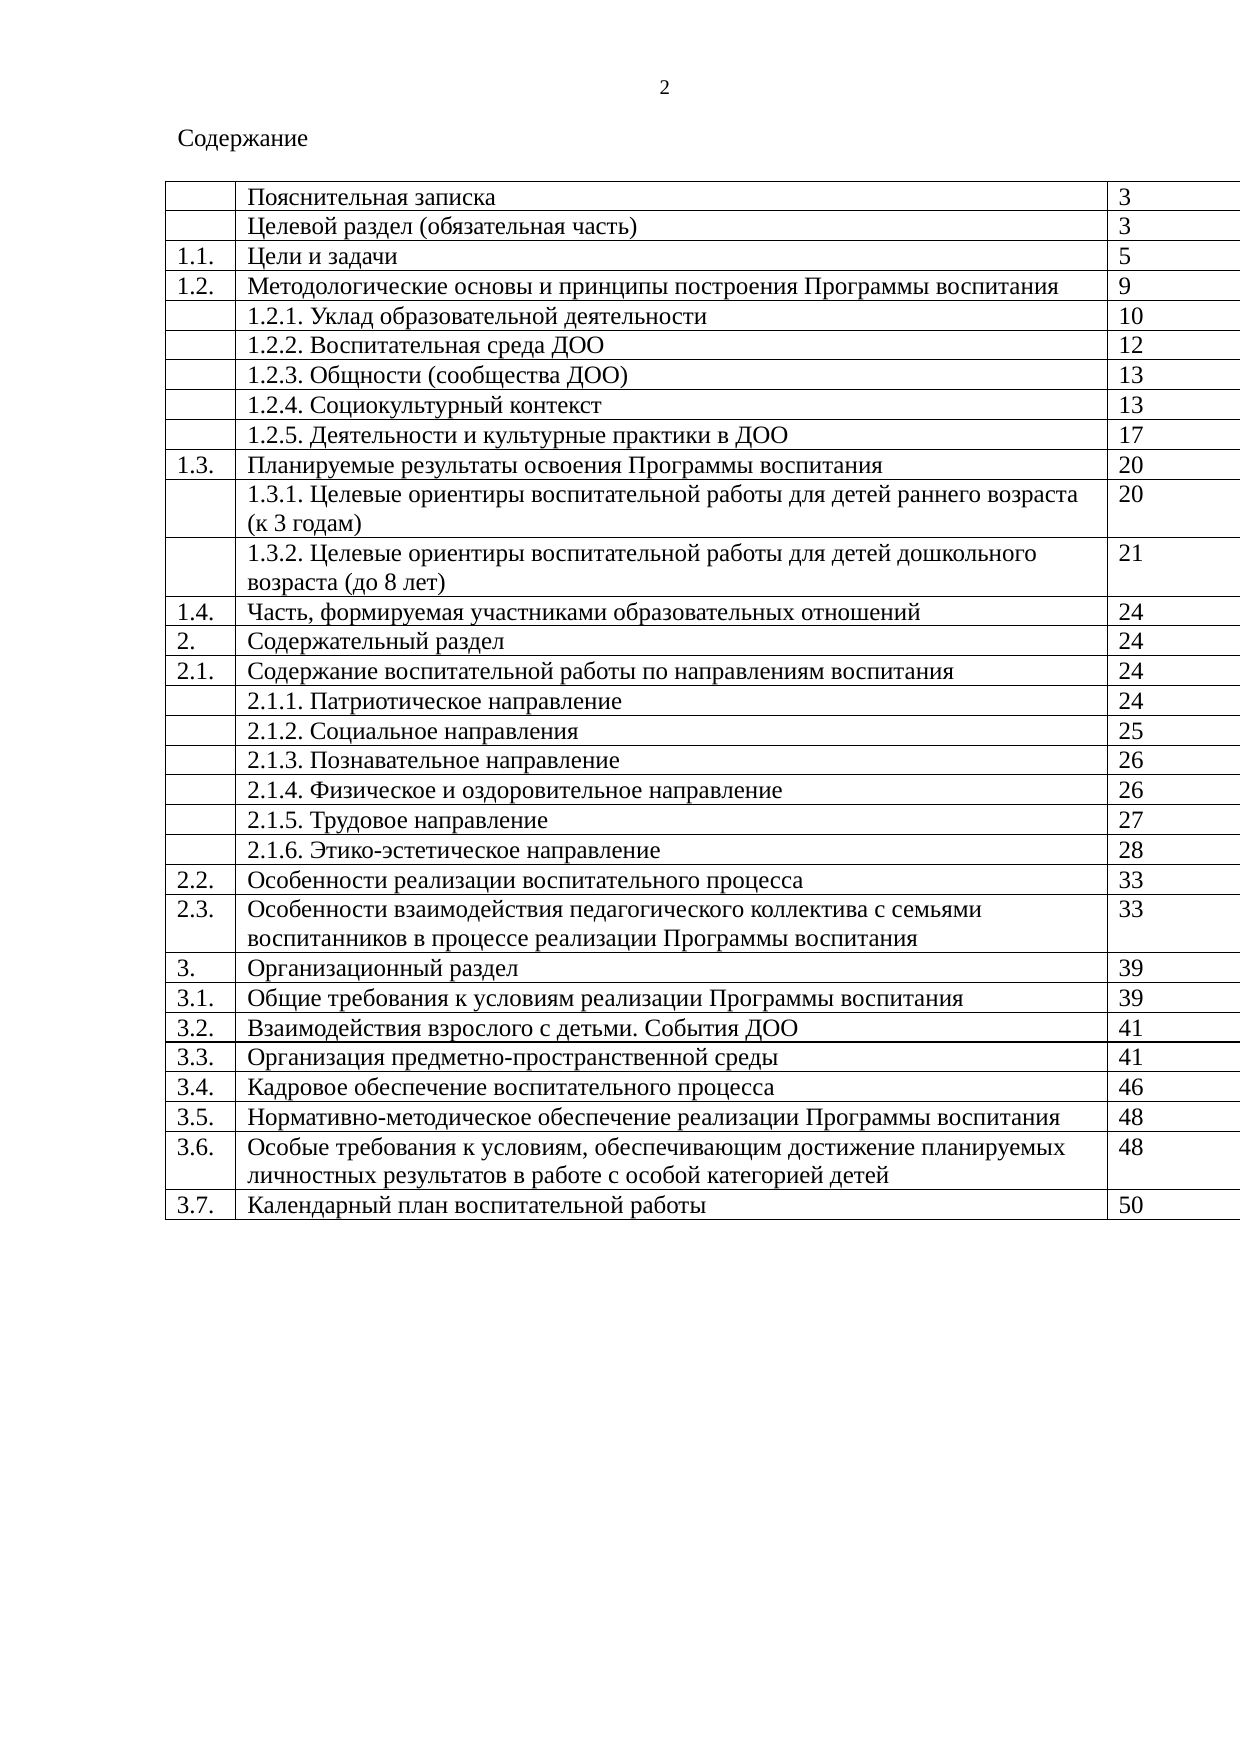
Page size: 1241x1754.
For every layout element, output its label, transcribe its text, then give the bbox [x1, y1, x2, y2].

table_cell 2. [166, 626, 235, 655]
table_cell [166, 301, 235, 329]
table_cell 27 [1108, 805, 1240, 834]
table_cell Общие требования к условиям реализации Программы воспитания [236, 983, 1107, 1012]
table_cell 41 [1108, 1043, 1240, 1071]
table_cell [166, 360, 235, 389]
table_cell 9 [1108, 271, 1240, 300]
table_cell 1.4. [166, 597, 235, 625]
table_cell Содержательный раздел [236, 626, 1107, 655]
table_cell [166, 686, 235, 715]
table_cell Особенности реализации воспитательного процесса [236, 865, 1107, 893]
table_cell 41 [1108, 1013, 1240, 1041]
table_cell 3.2. [166, 1013, 235, 1041]
text Содержание [177, 123, 1152, 152]
table_cell [166, 835, 235, 864]
table_cell 10 [1108, 301, 1240, 329]
table_cell 3.3. [166, 1043, 235, 1071]
table_cell Организационный раздел [236, 953, 1107, 982]
table_cell 24 [1108, 597, 1240, 625]
table_cell 2.3. [166, 895, 235, 952]
table_cell 48 [1108, 1102, 1240, 1131]
table_cell Часть, формируемая участниками образовательных отношений [236, 597, 1107, 625]
table_cell 3.5. [166, 1102, 235, 1131]
table_cell 2.2. [166, 865, 235, 893]
table_header Пояснительная записка [236, 182, 1107, 210]
table_cell [166, 211, 235, 240]
table_cell 13 [1108, 360, 1240, 389]
table_cell Взаимодействия взрослого с детьми. События ДОО [236, 1013, 1107, 1041]
table_cell Нормативно-методическое обеспечение реализации Программы воспитания [236, 1102, 1107, 1131]
table_cell 48 [1108, 1132, 1240, 1189]
table_cell 2.1. [166, 656, 235, 685]
table_cell 2.1.1. Патриотическое направление [236, 686, 1107, 715]
table_cell 3. [166, 953, 235, 982]
table_header [166, 182, 235, 210]
table_cell 1.2. [166, 271, 235, 300]
table_cell 20 [1108, 450, 1240, 478]
table_cell 3.6. [166, 1132, 235, 1189]
table_cell Календарный план воспитательной работы [236, 1190, 1107, 1219]
table_cell 50 [1108, 1190, 1240, 1219]
table_cell 21 [1108, 538, 1240, 596]
table_cell 2.1.6. Этико-эстетическое направление [236, 835, 1107, 864]
table_cell 33 [1108, 865, 1240, 893]
table_cell Кадровое обеспечение воспитательного процесса [236, 1072, 1107, 1101]
table_cell [166, 331, 235, 359]
table_cell 2.1.4. Физическое и оздоровительное направление [236, 775, 1107, 804]
table_cell [166, 420, 235, 449]
table_cell 2.1.3. Познавательное направление [236, 746, 1107, 774]
table_cell [166, 775, 235, 804]
table_cell 3 [1108, 211, 1240, 240]
table_cell 3.1. [166, 983, 235, 1012]
table_cell Особенности взаимодействия педагогического коллектива с семьями воспитанников в процессе реализации Программы воспитания [236, 895, 1107, 952]
table_cell 46 [1108, 1072, 1240, 1101]
table_cell 1.2.2. Воспитательная среда ДОО [236, 331, 1107, 359]
table_cell 33 [1108, 895, 1240, 952]
table_cell Цели и задачи [236, 241, 1107, 270]
table_cell Организация предметно-пространственной среды [236, 1043, 1107, 1071]
table_cell Целевой раздел (обязательная часть) [236, 211, 1107, 240]
table_cell 2.1.2. Социальное направления [236, 716, 1107, 744]
table_cell [166, 538, 235, 596]
table_cell 1.3.1. Целевые ориентиры воспитательной работы для детей раннего возраста (к 3 годам) [236, 480, 1107, 537]
table_cell 26 [1108, 746, 1240, 774]
table_cell Особые требования к условиям, обеспечивающим достижение планируемых личностных результатов в работе с особой категорией детей [236, 1132, 1107, 1189]
table_cell 1.2.5. Деятельности и культурные практики в ДОО [236, 420, 1107, 449]
table_cell 26 [1108, 775, 1240, 804]
table_cell 1.1. [166, 241, 235, 270]
table_cell 3.4. [166, 1072, 235, 1101]
table_cell 24 [1108, 686, 1240, 715]
table_cell Планируемые результаты освоения Программы воспитания [236, 450, 1107, 478]
table_cell 1.3.2. Целевые ориентиры воспитательной работы для детей дошкольного возраста (до 8 лет) [236, 538, 1107, 596]
table_cell [166, 746, 235, 774]
table_cell Методологические основы и принципы построения Программы воспитания [236, 271, 1107, 300]
table_cell 39 [1108, 983, 1240, 1012]
table_cell 25 [1108, 716, 1240, 744]
table_cell [166, 480, 235, 537]
table_cell 12 [1108, 331, 1240, 359]
table_cell [166, 390, 235, 419]
table_cell 1.2.1. Уклад образовательной деятельности [236, 301, 1107, 329]
table_cell 13 [1108, 390, 1240, 419]
table_cell 1.2.4. Социокультурный контекст [236, 390, 1107, 419]
table_cell 3.7. [166, 1190, 235, 1219]
table_cell 28 [1108, 835, 1240, 864]
table_cell 39 [1108, 953, 1240, 982]
table_cell 1.3. [166, 450, 235, 478]
table_cell 2.1.5. Трудовое направление [236, 805, 1107, 834]
table_cell Содержание воспитательной работы по направлениям воспитания [236, 656, 1107, 685]
table_cell [166, 805, 235, 834]
table_header 3 [1108, 182, 1240, 210]
table_cell 5 [1108, 241, 1240, 270]
table_cell [166, 716, 235, 744]
table_cell 24 [1108, 626, 1240, 655]
table_cell 20 [1108, 480, 1240, 537]
table_cell 17 [1108, 420, 1240, 449]
table_cell 1.2.3. Общности (сообщества ДОО) [236, 360, 1107, 389]
table_cell 24 [1108, 656, 1240, 685]
